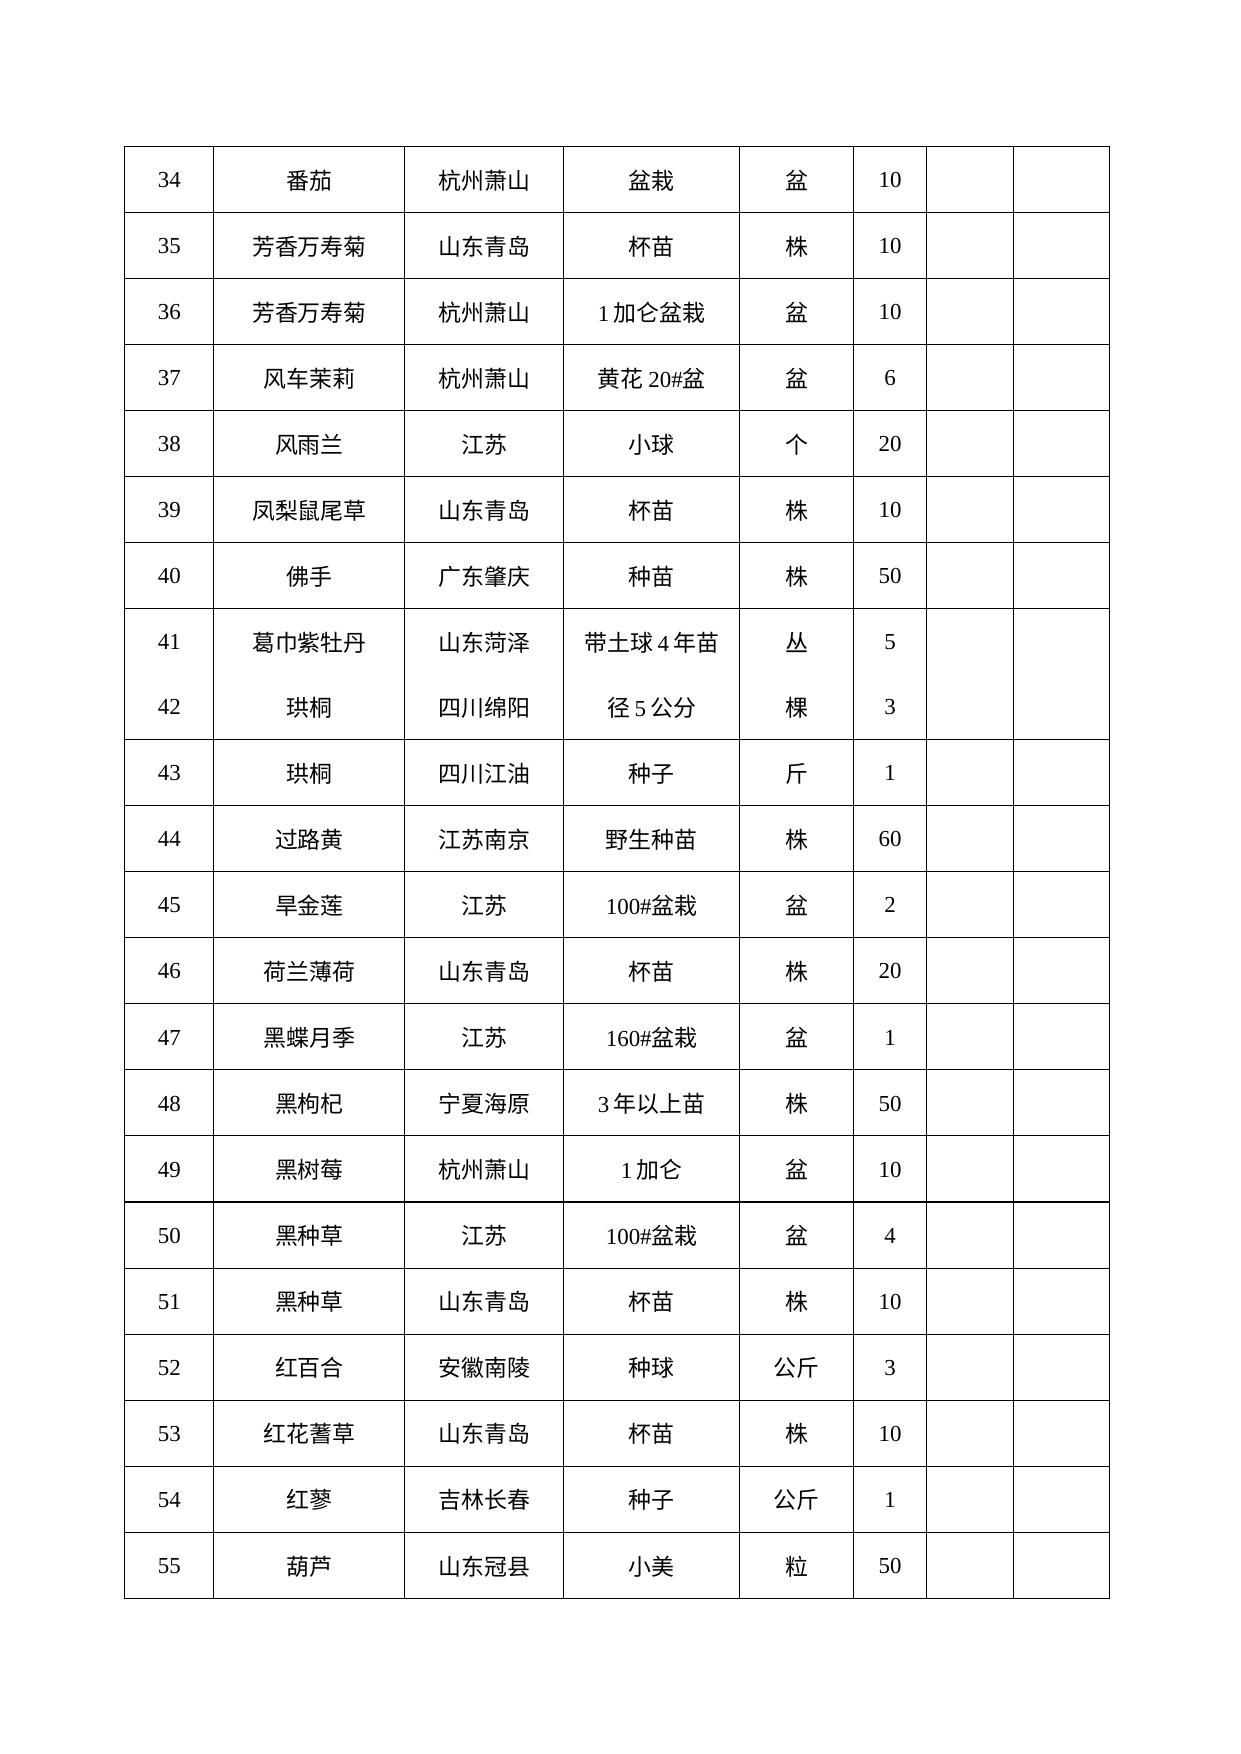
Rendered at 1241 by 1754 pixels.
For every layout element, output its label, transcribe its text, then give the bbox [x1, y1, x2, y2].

table_cell [1014, 740, 1109, 805]
table_cell [927, 345, 1013, 410]
table_cell 47 [125, 1004, 213, 1069]
table_cell 红百合 [214, 1335, 404, 1399]
table_cell 黑蝶月季 [214, 1004, 404, 1069]
table_cell [927, 872, 1013, 937]
table_cell [927, 213, 1013, 278]
table_cell 杭州萧山 [405, 345, 563, 410]
table_cell 5 [854, 609, 926, 674]
table_cell 53 [125, 1401, 213, 1466]
table_cell 山东青岛 [405, 477, 563, 542]
table_cell 杭州萧山 [405, 1136, 563, 1201]
table_cell 葛巾紫牡丹 [214, 609, 404, 674]
table_cell 江苏南京 [405, 806, 563, 871]
table_cell 芳香万寿菊 [214, 279, 404, 344]
table_cell 10 [854, 1136, 926, 1201]
table_cell 山东青岛 [405, 1401, 563, 1466]
table_cell 盆 [740, 1203, 853, 1267]
table_cell 40 [125, 543, 213, 608]
table_cell [1014, 345, 1109, 410]
table_cell 杭州萧山 [405, 279, 563, 344]
table_cell 宁夏海原 [405, 1070, 563, 1135]
table_cell 盆 [740, 279, 853, 344]
table_cell [1014, 1467, 1109, 1532]
table_cell [927, 1136, 1013, 1201]
table_cell 48 [125, 1070, 213, 1135]
table_cell [1014, 147, 1109, 212]
table_cell 35 [125, 213, 213, 278]
table_cell 52 [125, 1335, 213, 1399]
table_cell [1014, 1335, 1109, 1399]
table_cell 旱金莲 [214, 872, 404, 937]
table_cell [1014, 1136, 1109, 1201]
table_cell 45 [125, 872, 213, 937]
table_cell 江苏 [405, 1004, 563, 1069]
table_cell 46 [125, 938, 213, 1003]
table_cell [927, 1269, 1013, 1333]
table_cell 10 [854, 213, 926, 278]
table_cell 斤 [740, 740, 853, 805]
table_cell 10 [854, 147, 926, 212]
table_cell [927, 477, 1013, 542]
table_cell 株 [740, 1070, 853, 1135]
table_cell 杯苗 [564, 938, 739, 1003]
table_cell 芳香万寿菊 [214, 213, 404, 278]
table_cell [927, 147, 1013, 212]
table_cell [1014, 543, 1109, 608]
table_cell 粒 [740, 1533, 853, 1598]
table_cell [927, 411, 1013, 476]
table_cell 100#盆栽 [564, 1203, 739, 1267]
table_cell 39 [125, 477, 213, 542]
table_cell [927, 543, 1013, 608]
table_cell 株 [740, 938, 853, 1003]
table_cell [1014, 674, 1109, 739]
table_cell 杯苗 [564, 213, 739, 278]
table_cell 1 [854, 1467, 926, 1532]
table_cell [927, 1401, 1013, 1466]
table_cell 个 [740, 411, 853, 476]
table_cell 100#盆栽 [564, 872, 739, 937]
table_cell [1014, 279, 1109, 344]
table_cell 10 [854, 477, 926, 542]
table_cell [1014, 1004, 1109, 1069]
table_cell 珙桐 [214, 740, 404, 805]
table_cell 野生种苗 [564, 806, 739, 871]
table_cell 红蓼 [214, 1467, 404, 1532]
table_cell 50 [854, 543, 926, 608]
table_cell 38 [125, 411, 213, 476]
table_cell 杯苗 [564, 1269, 739, 1333]
table_cell 山东青岛 [405, 1269, 563, 1333]
table_cell 种子 [564, 740, 739, 805]
table_cell [927, 1203, 1013, 1267]
table_cell [927, 1335, 1013, 1399]
table_cell 丛 [740, 609, 853, 674]
table_cell 20 [854, 938, 926, 1003]
table_cell 带土球4年苗 [564, 609, 739, 674]
table_cell [927, 1533, 1013, 1598]
table_cell [927, 279, 1013, 344]
table_cell 杯苗 [564, 1401, 739, 1466]
table_cell 41 [125, 609, 213, 674]
table_cell [1014, 1203, 1109, 1267]
table_cell 2 [854, 872, 926, 937]
table_cell [1014, 1533, 1109, 1598]
table_cell 55 [125, 1533, 213, 1598]
table_cell 49 [125, 1136, 213, 1201]
table_cell [927, 938, 1013, 1003]
table_cell [1014, 1269, 1109, 1333]
table_cell 50 [125, 1203, 213, 1267]
table_cell 黑枸杞 [214, 1070, 404, 1135]
table_cell 10 [854, 1401, 926, 1466]
table_cell 棵 [740, 674, 853, 739]
table_cell 黑种草 [214, 1269, 404, 1333]
table_cell 株 [740, 1401, 853, 1466]
table_cell [927, 674, 1013, 739]
table_cell [927, 609, 1013, 674]
table_cell 4 [854, 1203, 926, 1267]
table_cell 44 [125, 806, 213, 871]
table_cell 小球 [564, 411, 739, 476]
table_cell 株 [740, 213, 853, 278]
table_cell 公斤 [740, 1335, 853, 1399]
table_cell 过路黄 [214, 806, 404, 871]
table_cell [1014, 1070, 1109, 1135]
table_cell 1加仑 [564, 1136, 739, 1201]
table_cell [1014, 213, 1109, 278]
table_cell [1014, 872, 1109, 937]
table_cell 杯苗 [564, 477, 739, 542]
table_cell 6 [854, 345, 926, 410]
table_cell [1014, 806, 1109, 871]
table_cell 株 [740, 1269, 853, 1333]
table_cell 3年以上苗 [564, 1070, 739, 1135]
table_cell 山东青岛 [405, 213, 563, 278]
table_cell 种苗 [564, 543, 739, 608]
table_cell 吉林长春 [405, 1467, 563, 1532]
table_cell 1 [854, 740, 926, 805]
table_cell [1014, 938, 1109, 1003]
table_cell 种球 [564, 1335, 739, 1399]
table_cell 株 [740, 806, 853, 871]
table_cell 佛手 [214, 543, 404, 608]
table_cell 盆栽 [564, 147, 739, 212]
table_cell 珙桐 [214, 674, 404, 739]
table_cell 黄花20#盆 [564, 345, 739, 410]
table_cell 36 [125, 279, 213, 344]
table_cell 小美 [564, 1533, 739, 1598]
table_cell 34 [125, 147, 213, 212]
table_cell 山东冠县 [405, 1533, 563, 1598]
table_cell 红花蓍草 [214, 1401, 404, 1466]
table_cell 株 [740, 543, 853, 608]
table_cell 盆 [740, 1004, 853, 1069]
table_cell [1014, 411, 1109, 476]
table_cell 黑树莓 [214, 1136, 404, 1201]
table_cell 江苏 [405, 411, 563, 476]
table_cell 160#盆栽 [564, 1004, 739, 1069]
table_cell 江苏 [405, 1203, 563, 1267]
table_cell 四川绵阳 [405, 674, 563, 739]
table_cell [927, 806, 1013, 871]
table_cell 盆 [740, 345, 853, 410]
table_cell 3 [854, 674, 926, 739]
table_cell 广东肇庆 [405, 543, 563, 608]
table_cell 10 [854, 1269, 926, 1333]
table_cell [927, 1467, 1013, 1532]
table_cell 荷兰薄荷 [214, 938, 404, 1003]
table_cell 1 [854, 1004, 926, 1069]
table_cell 10 [854, 279, 926, 344]
table_cell [1014, 477, 1109, 542]
table_cell 公斤 [740, 1467, 853, 1532]
table_cell [1014, 1401, 1109, 1466]
table_cell 风雨兰 [214, 411, 404, 476]
table_cell 种子 [564, 1467, 739, 1532]
table_cell 42 [125, 674, 213, 739]
table_cell 株 [740, 477, 853, 542]
table_cell [1014, 609, 1109, 674]
table_cell 盆 [740, 147, 853, 212]
table_cell 山东青岛 [405, 938, 563, 1003]
table_cell 径5公分 [564, 674, 739, 739]
table_cell [927, 1070, 1013, 1135]
table_cell 60 [854, 806, 926, 871]
table_cell 51 [125, 1269, 213, 1333]
table_cell 1加仑盆栽 [564, 279, 739, 344]
table_cell 50 [854, 1070, 926, 1135]
table_cell 番茄 [214, 147, 404, 212]
table_cell 黑种草 [214, 1203, 404, 1267]
table_cell 安徽南陵 [405, 1335, 563, 1399]
table_cell 四川江油 [405, 740, 563, 805]
table_cell 盆 [740, 1136, 853, 1201]
table_cell 54 [125, 1467, 213, 1532]
table_cell 江苏 [405, 872, 563, 937]
table_cell 43 [125, 740, 213, 805]
table_cell [927, 740, 1013, 805]
table_cell 20 [854, 411, 926, 476]
table_cell 凤梨鼠尾草 [214, 477, 404, 542]
table_cell 50 [854, 1533, 926, 1598]
table_cell 杭州萧山 [405, 147, 563, 212]
table_cell 葫芦 [214, 1533, 404, 1598]
table_cell 3 [854, 1335, 926, 1399]
table_cell 风车茉莉 [214, 345, 404, 410]
table_cell 盆 [740, 872, 853, 937]
table_cell 37 [125, 345, 213, 410]
table_cell [927, 1004, 1013, 1069]
table_cell 山东菏泽 [405, 609, 563, 674]
